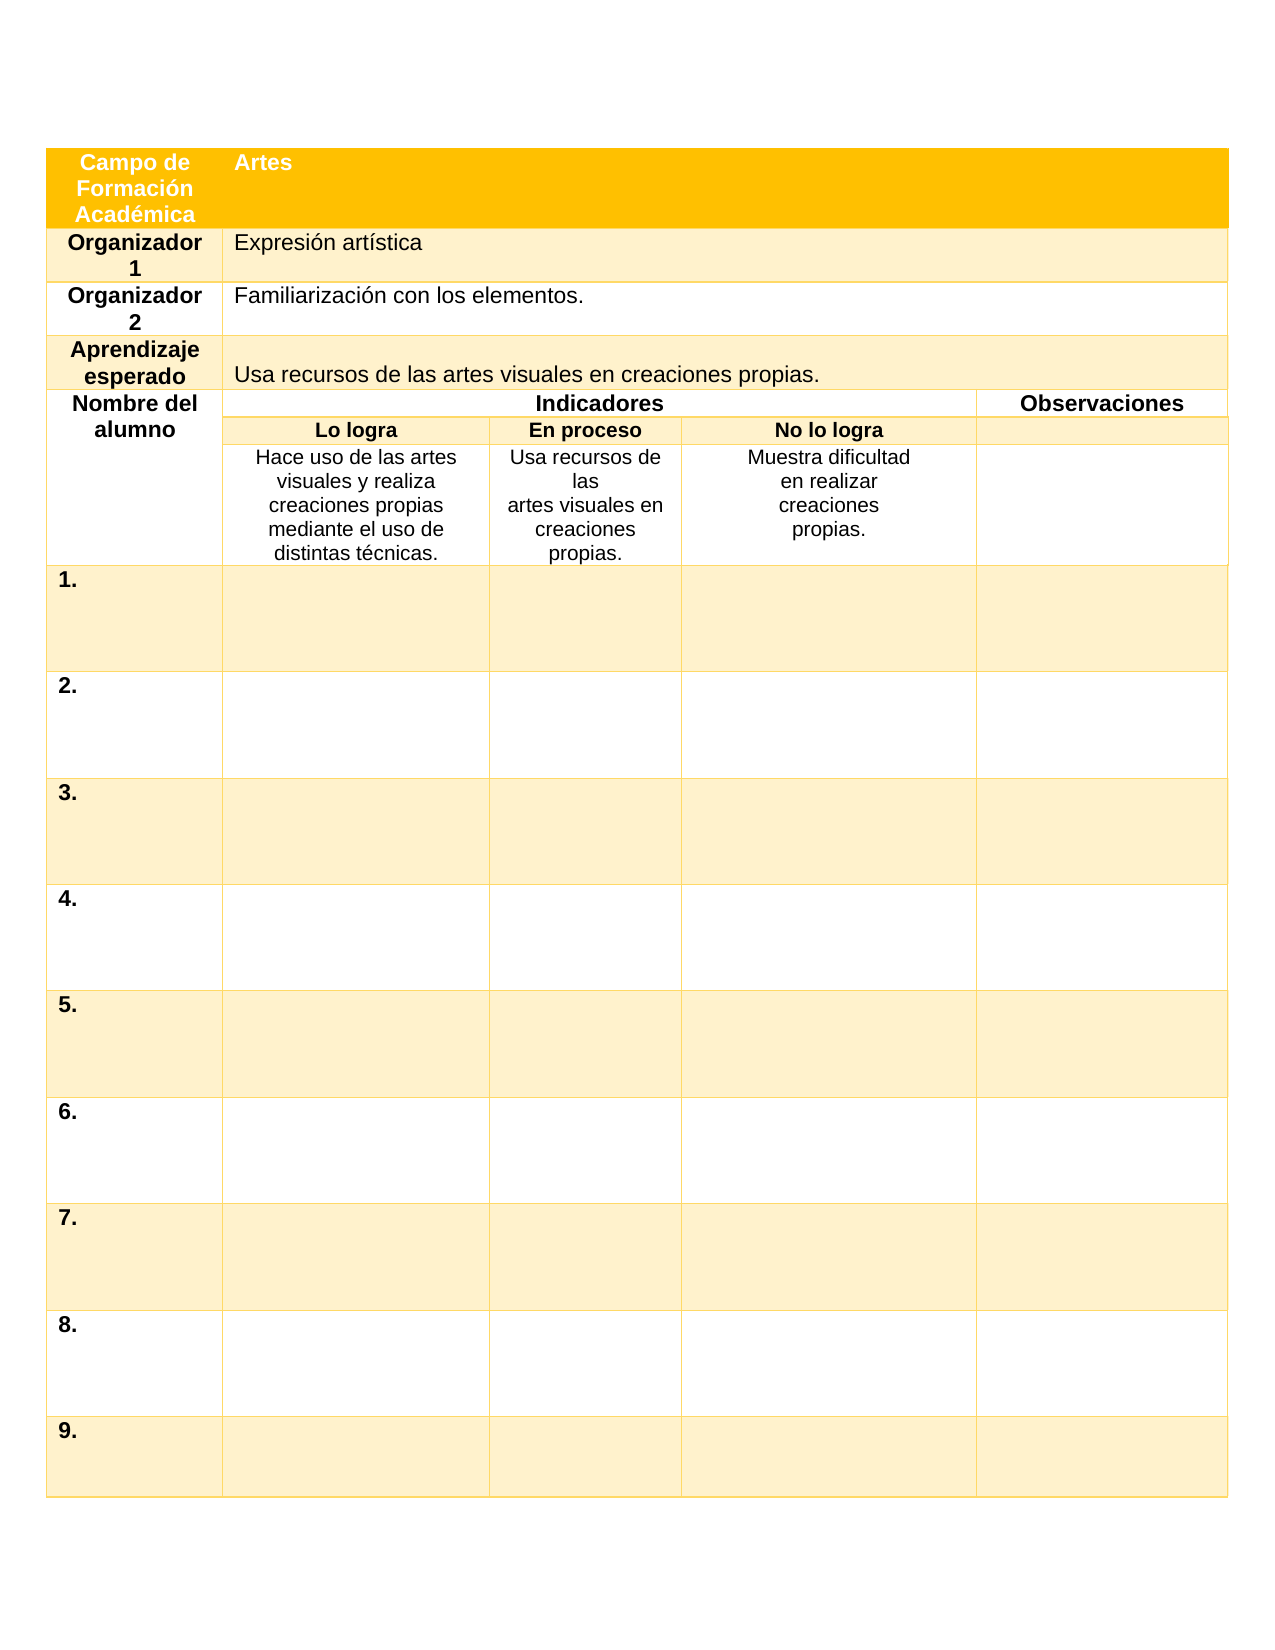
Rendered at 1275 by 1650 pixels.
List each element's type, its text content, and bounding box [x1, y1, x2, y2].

table_cell [977, 1417, 1227, 1496]
table_cell Organizador 1 [47, 229, 222, 281]
table_cell [490, 672, 681, 777]
table_cell Aprendizaje esperado [47, 336, 222, 389]
table_cell [223, 566, 489, 671]
table_cell Muestra dificultad en realizar creaciones propias. [682, 445, 976, 564]
table_cell [977, 779, 1227, 884]
table_cell [977, 445, 1228, 564]
table_cell [490, 779, 681, 884]
table_cell [223, 779, 489, 884]
table_cell Nombre del alumno [47, 390, 222, 564]
table_cell [977, 991, 1227, 1097]
table_cell [223, 672, 489, 777]
table_cell Hace uso de las artes visuales y realiza creaciones propias mediante el uso de distintas técnicas. [223, 445, 489, 564]
table_cell 9. [47, 1417, 222, 1496]
table_cell [977, 1204, 1227, 1310]
table_cell [490, 566, 681, 671]
table_cell [977, 672, 1227, 777]
table_cell Usa recursos de las artes visuales en creaciones propias. [490, 445, 681, 564]
table_cell 4. [47, 885, 222, 990]
table_cell [977, 1311, 1227, 1416]
table_cell Usa recursos de las artes visuales en creaciones propias. [223, 336, 1227, 389]
table_header Campo de Formación Académica [47, 149, 222, 228]
table_cell Observaciones [977, 390, 1227, 416]
table_cell [223, 885, 489, 990]
table_cell 3. [47, 779, 222, 884]
table_cell [682, 991, 976, 1097]
table_cell [223, 991, 489, 1097]
table_cell 1. [47, 566, 222, 671]
table_header Artes [223, 149, 1227, 228]
table_cell Familiarización con los elementos. [223, 283, 1227, 335]
table_cell [223, 1204, 489, 1310]
table_cell 8. [47, 1311, 222, 1416]
table_cell [490, 1311, 681, 1416]
table_cell En proceso [490, 418, 681, 444]
table_cell [977, 885, 1227, 990]
table_cell [682, 779, 976, 884]
table_cell 6. [47, 1098, 222, 1203]
table_cell [490, 1098, 681, 1203]
table_cell [977, 418, 1228, 444]
table_cell [682, 1204, 976, 1310]
table_cell [977, 1098, 1227, 1203]
table_cell Indicadores [223, 390, 976, 416]
table_cell [682, 885, 976, 990]
table_cell [490, 991, 681, 1097]
table_cell [223, 1417, 489, 1496]
table_cell [223, 1311, 489, 1416]
table_cell [682, 1098, 976, 1203]
table_cell [490, 1417, 681, 1496]
table_cell Expresión artística [223, 229, 1227, 281]
table_cell [682, 566, 976, 671]
table_cell [223, 1098, 489, 1203]
table_cell [977, 566, 1227, 671]
table_cell 7. [47, 1204, 222, 1310]
table_cell 5. [47, 991, 222, 1097]
table_cell [490, 1204, 681, 1310]
table_cell [490, 885, 681, 990]
table_cell Organizador 2 [47, 283, 222, 335]
table_cell Lo logra [223, 418, 489, 444]
table_cell 2. [47, 672, 222, 777]
table_cell [682, 672, 976, 777]
table_cell [682, 1417, 976, 1496]
table_cell [682, 1311, 976, 1416]
table_cell No lo logra [682, 418, 976, 444]
